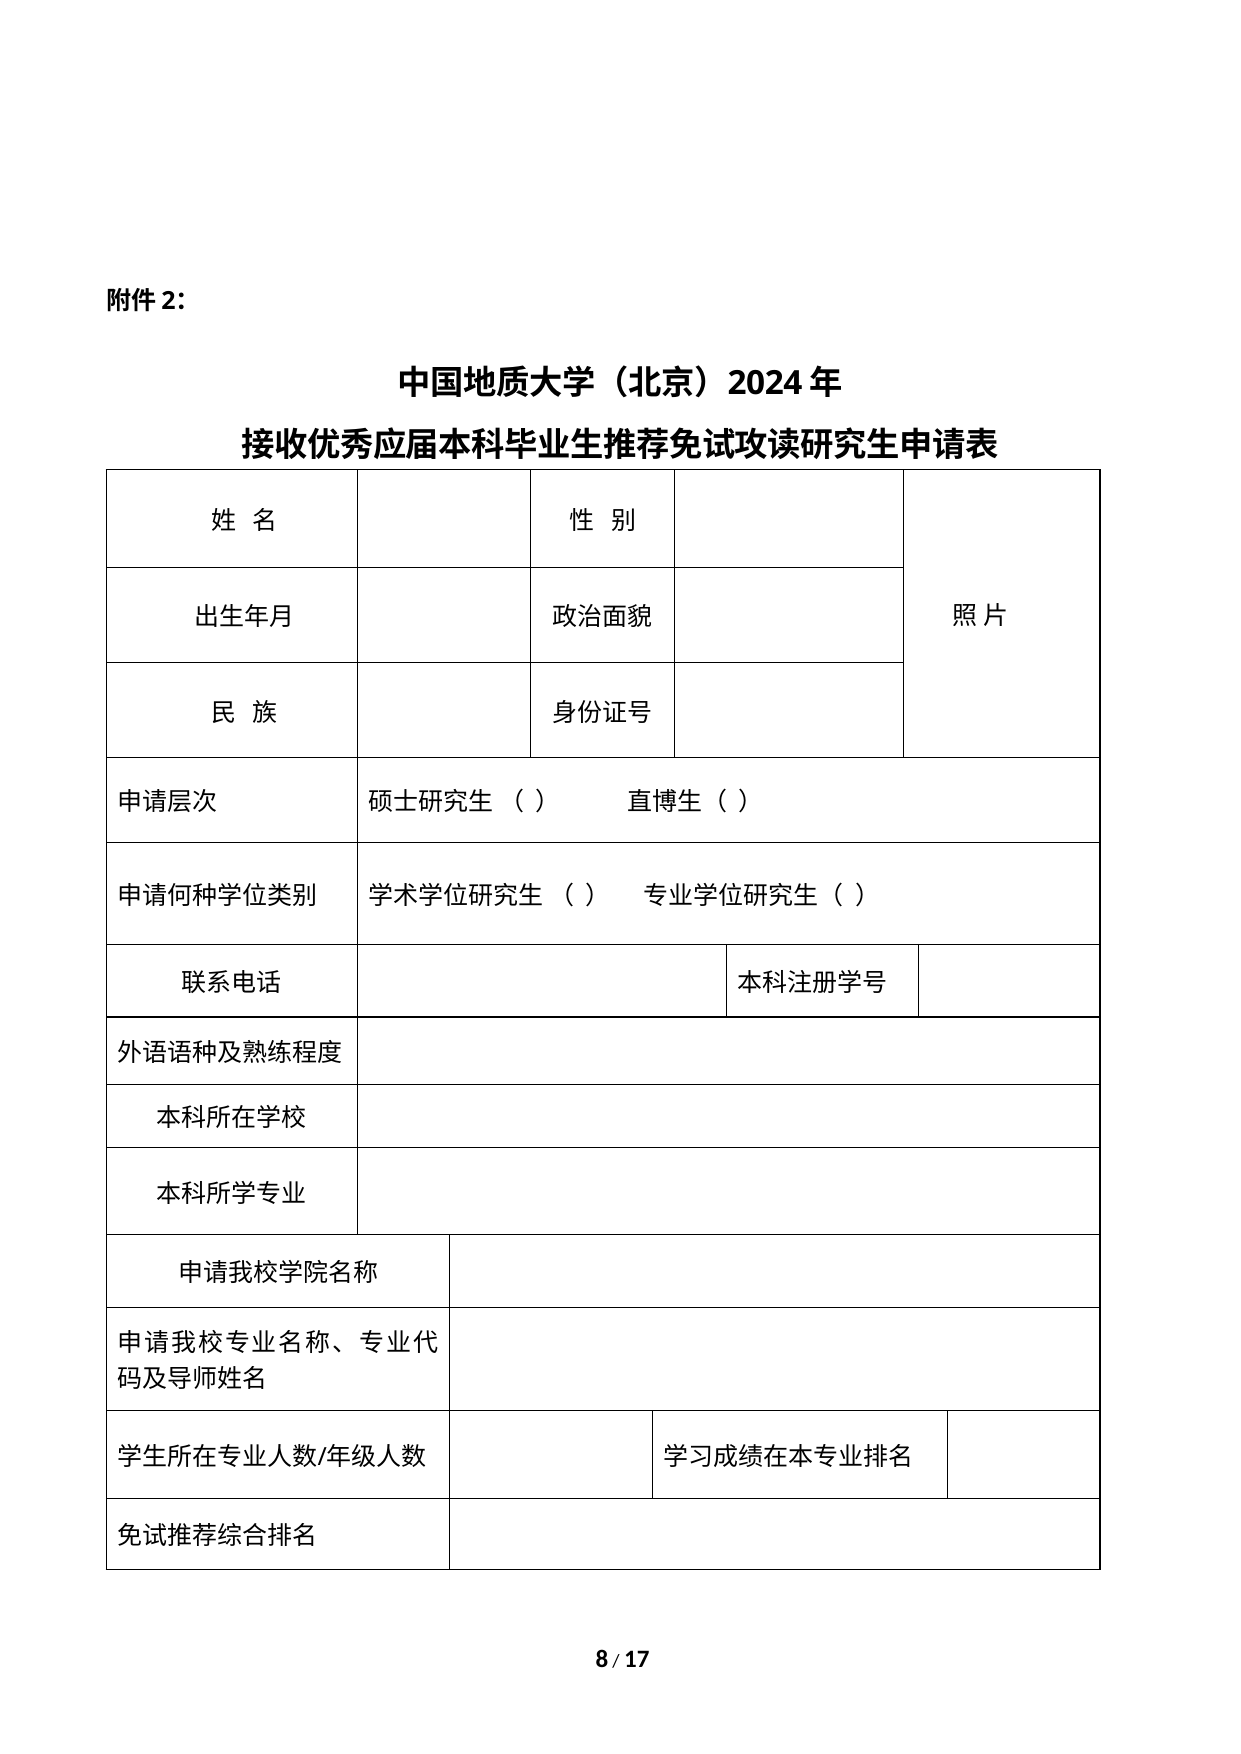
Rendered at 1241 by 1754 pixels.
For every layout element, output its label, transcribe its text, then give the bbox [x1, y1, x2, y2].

table_cell 申请我校专业名称、专业代码及导师姓名 [107, 1308, 449, 1410]
table_cell 硕士研究生 （ ） 直博生（ ） [358, 758, 1099, 842]
text 中国地质大学（北京）2024年 [106, 344, 1134, 407]
table_cell [450, 1499, 1099, 1569]
text 附件2： [106, 281, 1134, 317]
table_header 性 别 [531, 470, 674, 567]
table_cell [358, 1148, 1099, 1234]
table_cell [450, 1411, 652, 1498]
table_cell [358, 663, 530, 757]
table_cell 本科注册学号 [727, 945, 918, 1016]
table_cell 出生年月 [107, 568, 357, 662]
table_cell [358, 1018, 1099, 1084]
table_cell 申请何种学位类别 [107, 843, 357, 944]
table_cell 外语语种及熟练程度 [107, 1018, 357, 1084]
table_cell [450, 1235, 1099, 1307]
table_cell 政治面貌 [531, 568, 674, 662]
table_header 姓 名 [107, 470, 357, 567]
table_cell [450, 1308, 1099, 1410]
table_cell [948, 1411, 1099, 1498]
table_cell [358, 568, 530, 662]
table_cell 民 族 [107, 663, 357, 757]
table_cell 申请我校学院名称 [107, 1235, 449, 1307]
table_cell 本科所学专业 [107, 1148, 357, 1234]
table_header [675, 470, 903, 567]
table_cell 学生所在专业人数/年级人数 [107, 1411, 449, 1498]
table_header [358, 470, 530, 567]
table_cell 免试推荐综合排名 [107, 1499, 449, 1569]
table_cell [675, 568, 903, 662]
table_cell 联系电话 [107, 945, 357, 1016]
table_cell 学习成绩在本专业排名 [653, 1411, 947, 1498]
table_cell 学术学位研究生 （ ） 专业学位研究生（ ） [358, 843, 1099, 944]
table_cell [675, 663, 903, 757]
table_cell [919, 945, 1099, 1016]
table_header 照 片 [904, 470, 1099, 757]
table_cell [358, 1085, 1099, 1147]
table_cell 身份证号 [531, 663, 674, 757]
table_cell 申请层次 [107, 758, 357, 842]
table_cell 本科所在学校 [107, 1085, 357, 1147]
text 接收优秀应届本科毕业生推荐免试攻读研究生申请表 [106, 407, 1134, 469]
table_cell [358, 945, 726, 1016]
